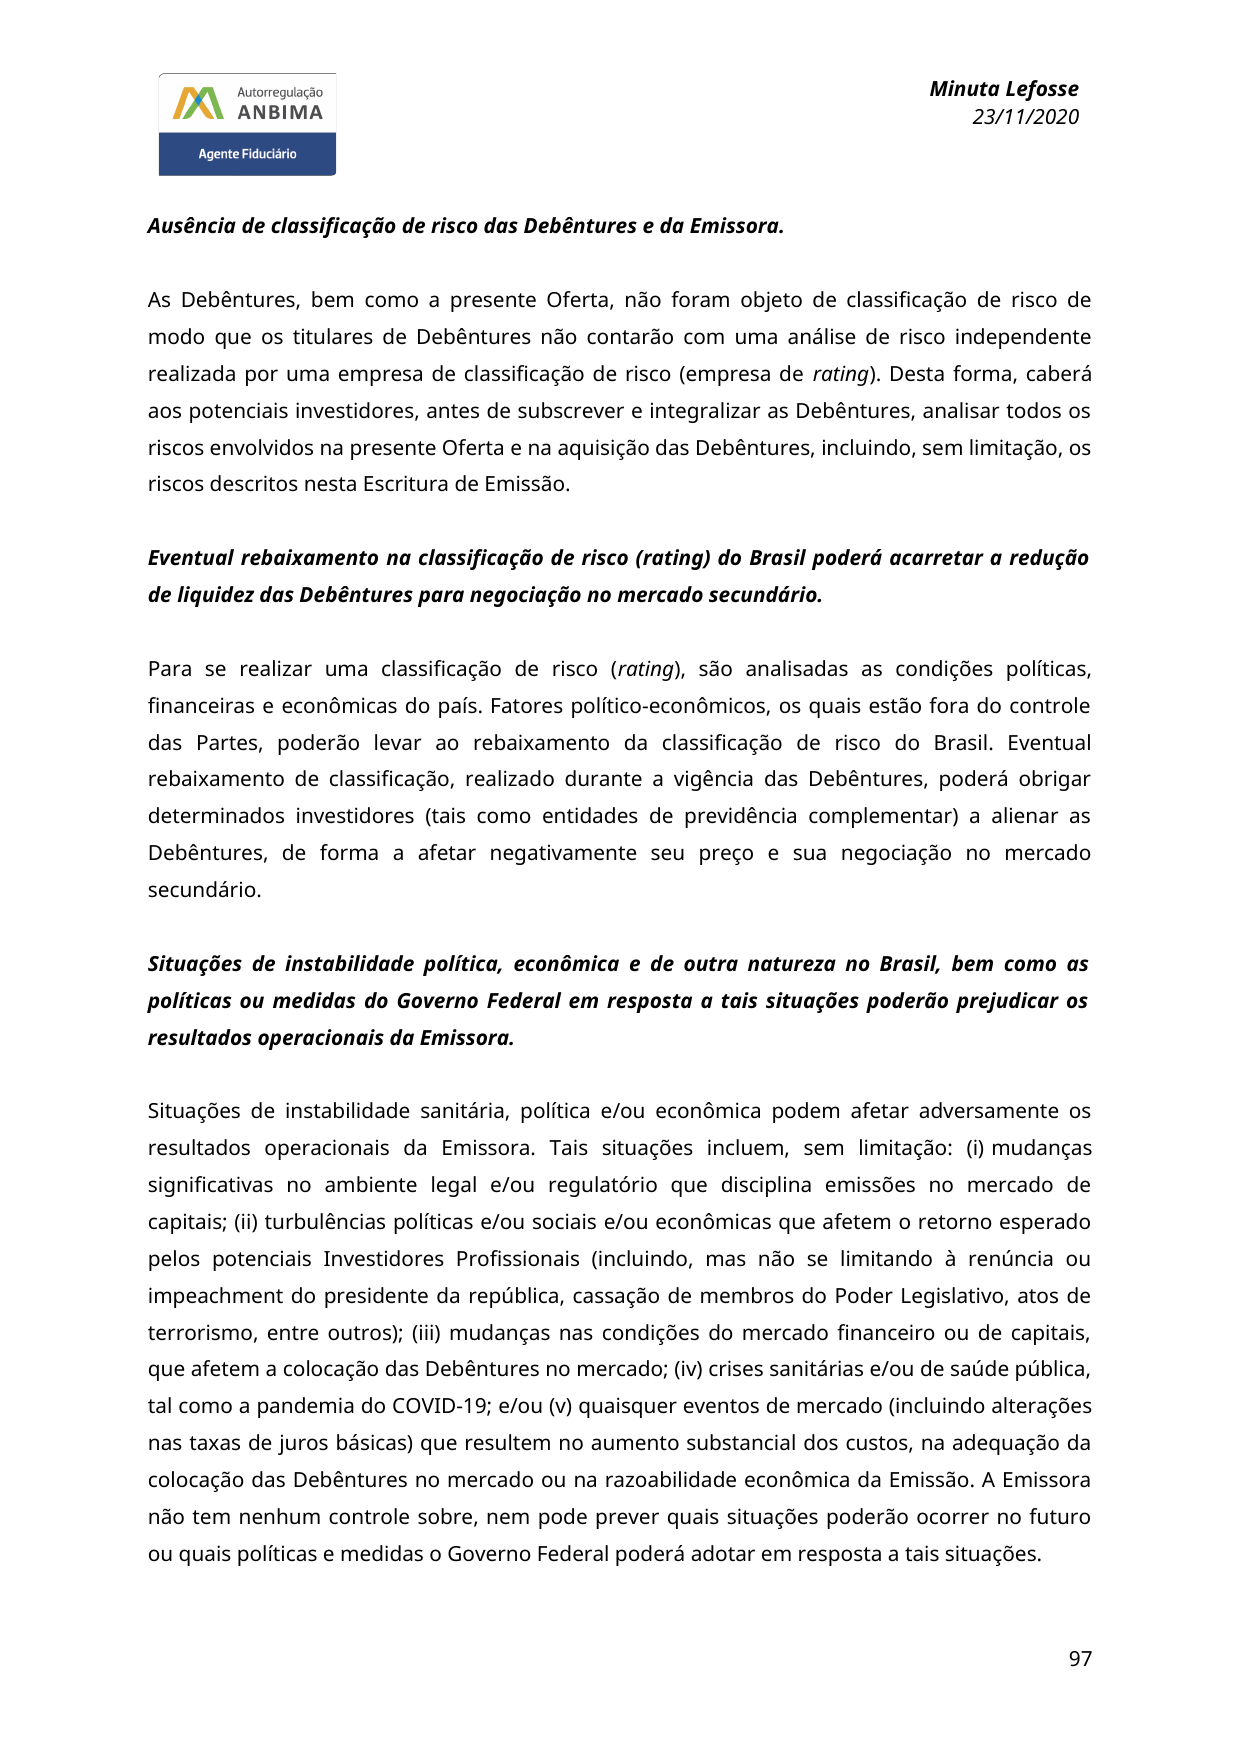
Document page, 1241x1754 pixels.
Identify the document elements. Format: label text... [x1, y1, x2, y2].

text Eventual rebaixamento na classificação de risco (rating) do Brasil poderá acarretar a redução de liquidez das Debêntures para negociação no mercado secundário. [148, 543, 1092, 608]
text Situações de instabilidade sanitária, política e/ou econômica podem afetar adversamente os resultados operacionais da Emissora. Tais situações incluem, sem limitação: (i) mudanças significativas no ambiente legal e/ou regulatório que disciplina emissões no mercado de capitais; (ii) turbulências políticas e/ou sociais e/ou econômicas que afetem o retorno esperado pelos potenciais Investidores Profissionais (incluindo, mas não se limitando à renúncia ou impeachment do presidente da república, cassação de membros do Poder Legislativo, atos de terrorismo, entre outros); (iii) mudanças nas condições do mercado financeiro ou de capitais, que afetem a colocação das Debêntures no mercado; (iv) crises sanitárias e/ou de saúde pública, tal como a pandemia do COVID-19; e/ou (v) quaisquer eventos de mercado (incluindo alterações nas taxas de juros básicas) que resultem no aumento substancial dos custos, na adequação da colocação das Debêntures no mercado ou na razoabilidade econômica da Emissão. A Emissora não tem nenhum controle sobre, nem pode prever quais situações poderão ocorrer no futuro ou quais políticas e medidas o Governo Federal poderá adotar em resposta a tais situações. [148, 1096, 1092, 1567]
text Ausência de classificação de risco das Debêntures e da Emissora. [148, 211, 1092, 240]
text Para se realizar uma classificação de risco (rating), são analisadas as condições políticas, financeiras e econômicas do país. Fatores político-econômicos, os quais estão fora do controle das Partes, poderão levar ao rebaixamento da classificação de risco do Brasil. Eventual rebaixamento de classificação, realizado durante a vigência das Debêntures, poderá obrigar determinados investidores (tais como entidades de previdência complementar) a alienar as Debêntures, de forma a afetar negativamente seu preço e sua negociação no mercado secundário. [148, 654, 1092, 903]
text Situações de instabilidade política, econômica e de outra natureza no Brasil, bem como as políticas ou medidas do Governo Federal em resposta a tais situações poderão prejudicar os resultados operacionais da Emissora. [148, 949, 1092, 1051]
picture [158, 73, 337, 176]
text As Debêntures, bem como a presente Oferta, não foram objeto de classificação de risco de modo que os titulares de Debêntures não contarão com uma análise de risco independente realizada por uma empresa de classificação de risco (empresa de rating). Desta forma, caberá aos potenciais investidores, antes de subscrever e integralizar as Debêntures, analisar todos os riscos envolvidos na presente Oferta e na aquisição das Debêntures, incluindo, sem limitação, os riscos descritos nesta Escritura de Emissão. [148, 285, 1092, 498]
